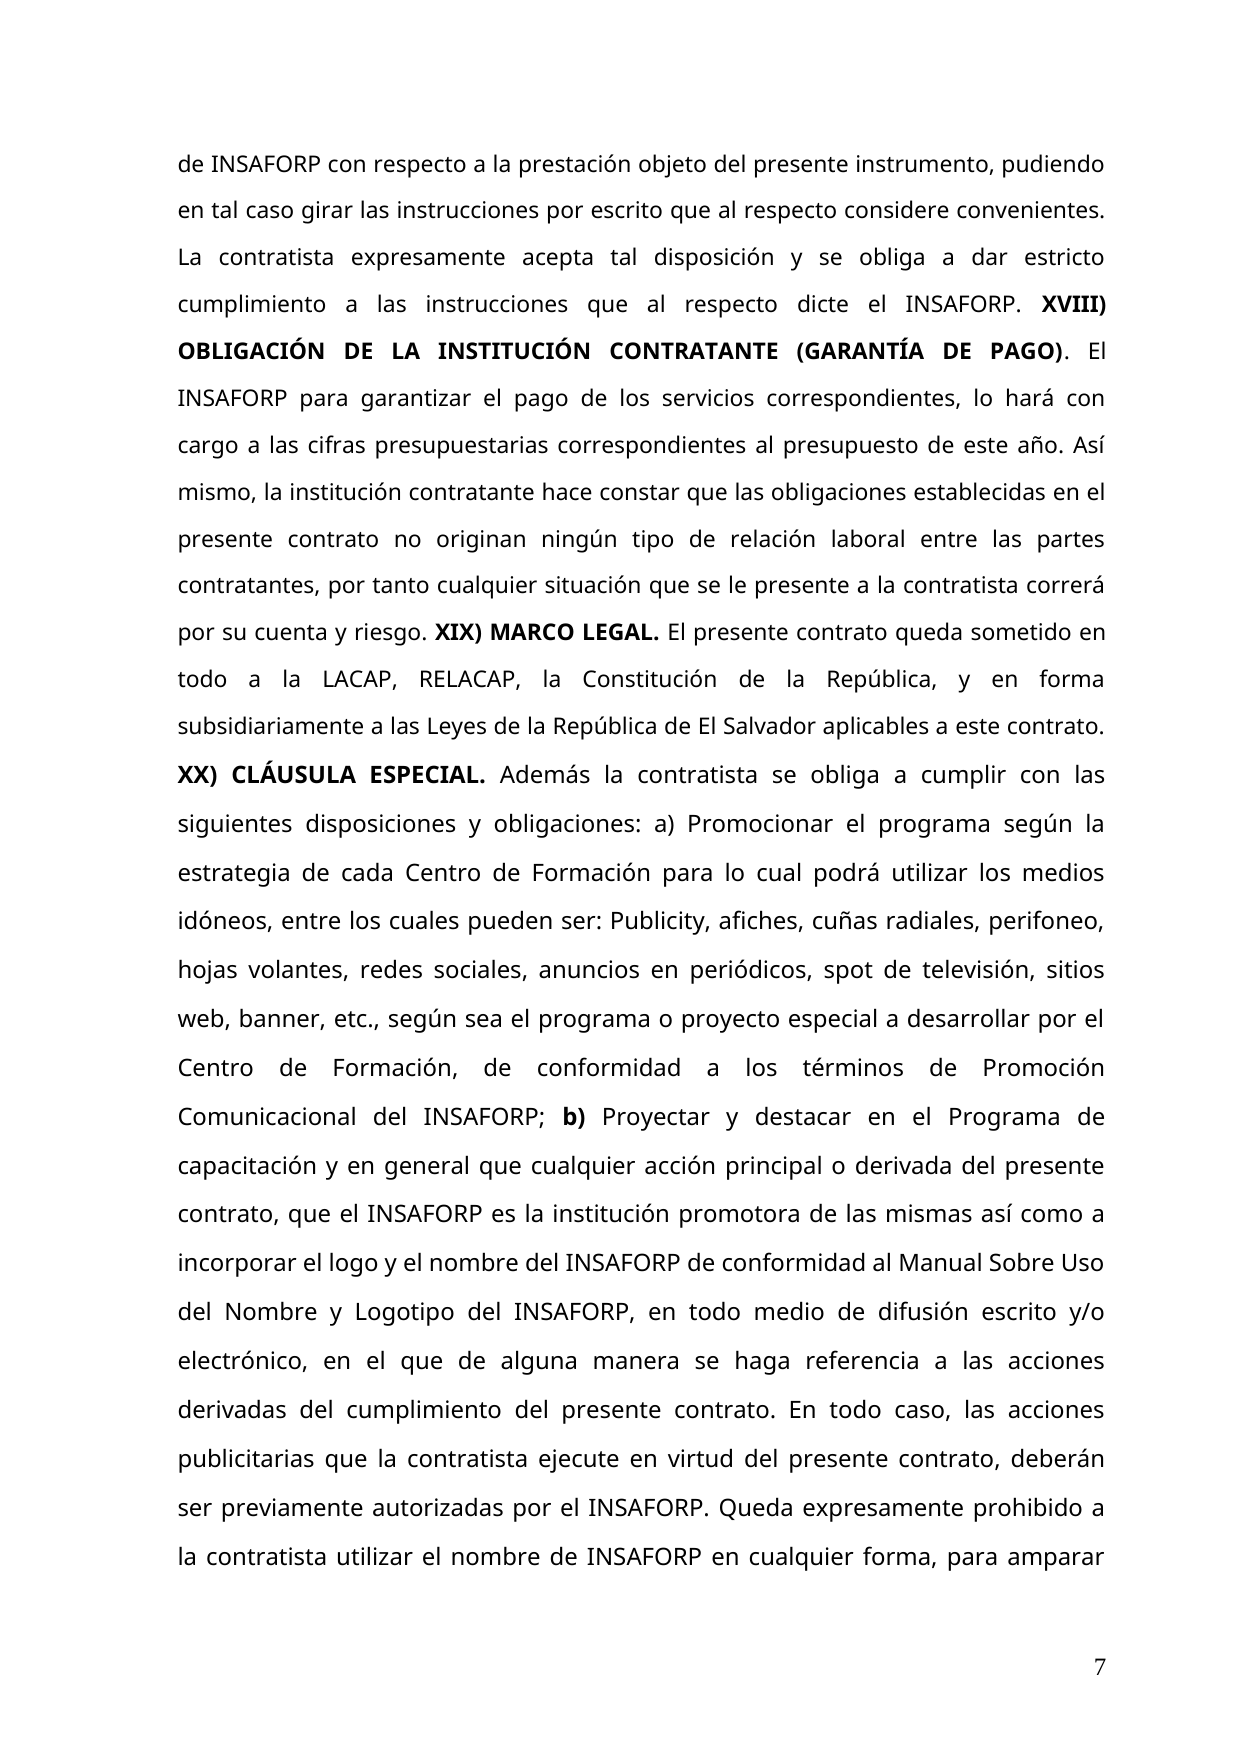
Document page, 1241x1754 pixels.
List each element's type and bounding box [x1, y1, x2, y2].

text [177, 148, 1106, 1572]
